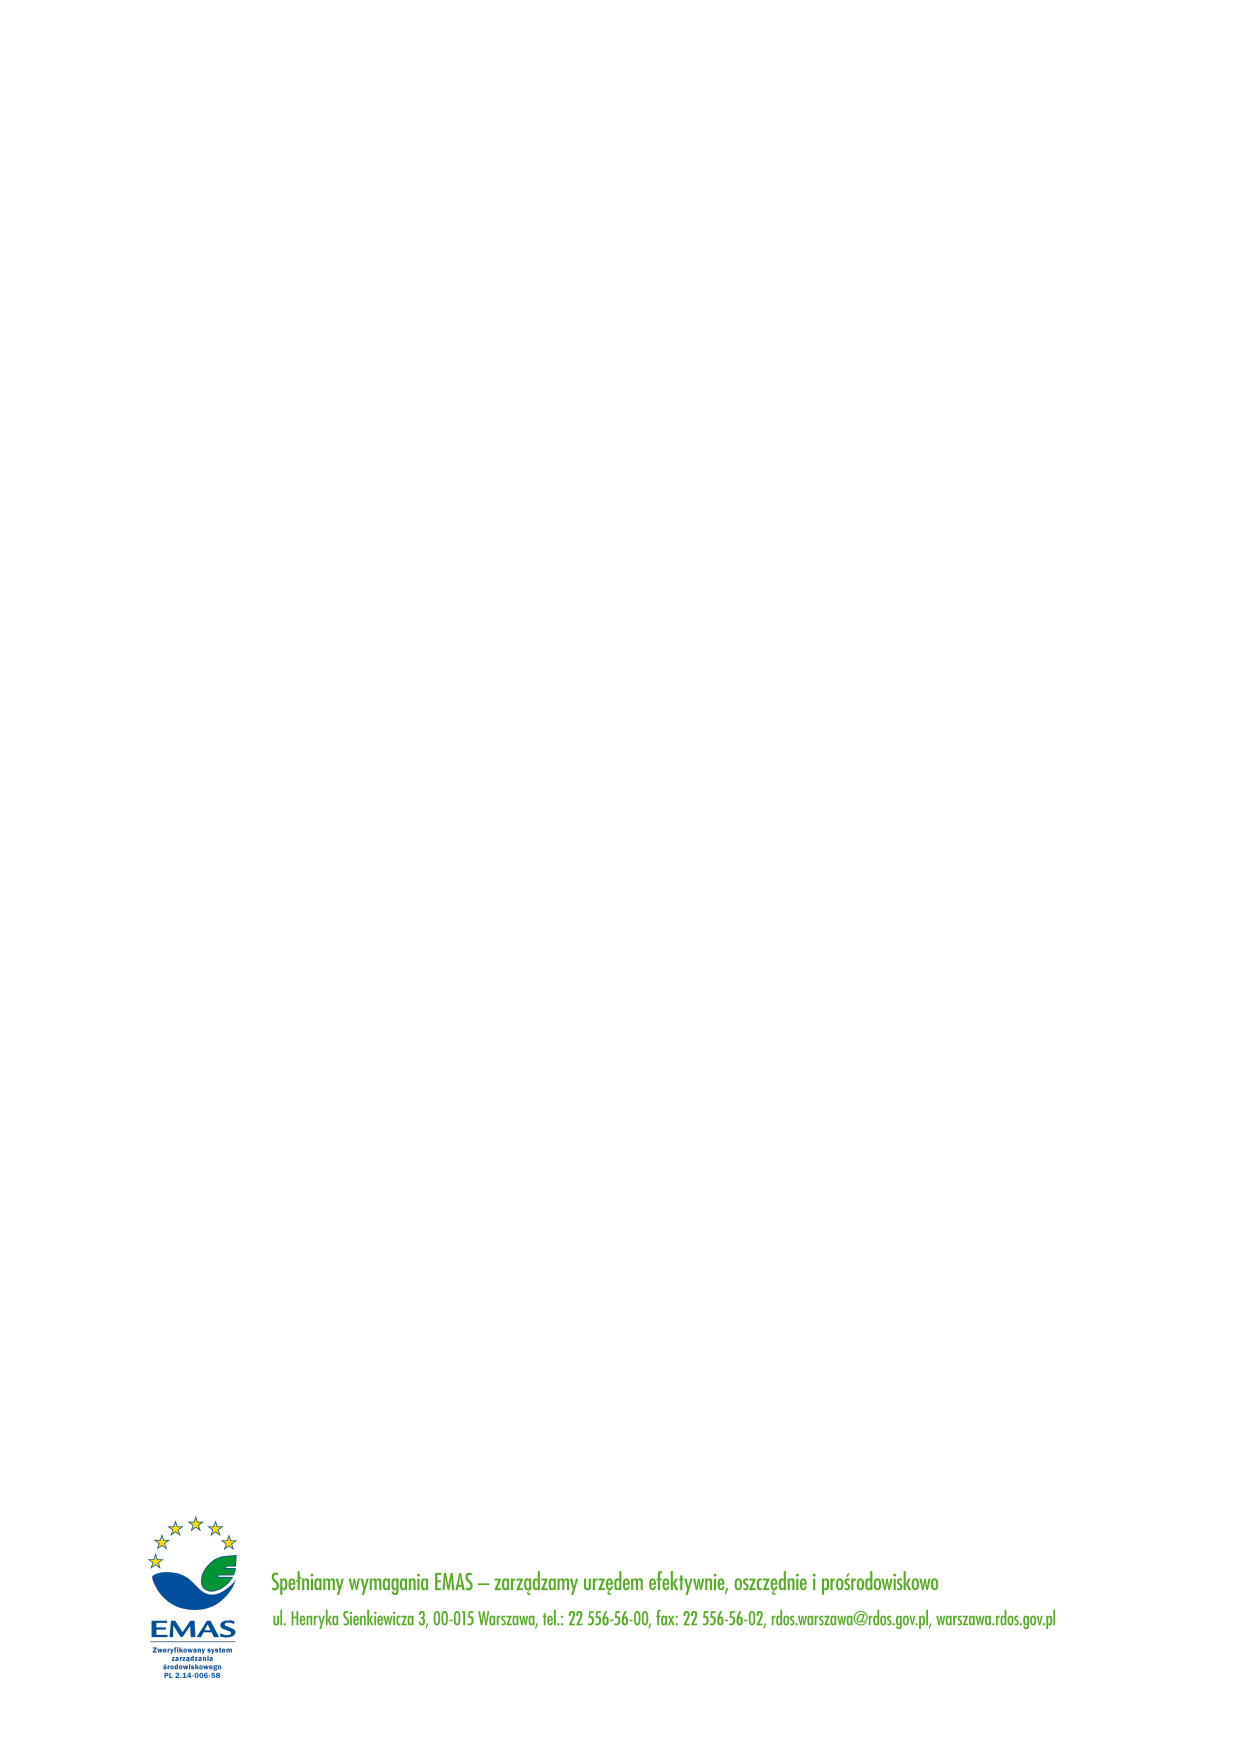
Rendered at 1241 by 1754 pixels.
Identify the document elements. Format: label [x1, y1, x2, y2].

picture [147, 1515, 1063, 1681]
